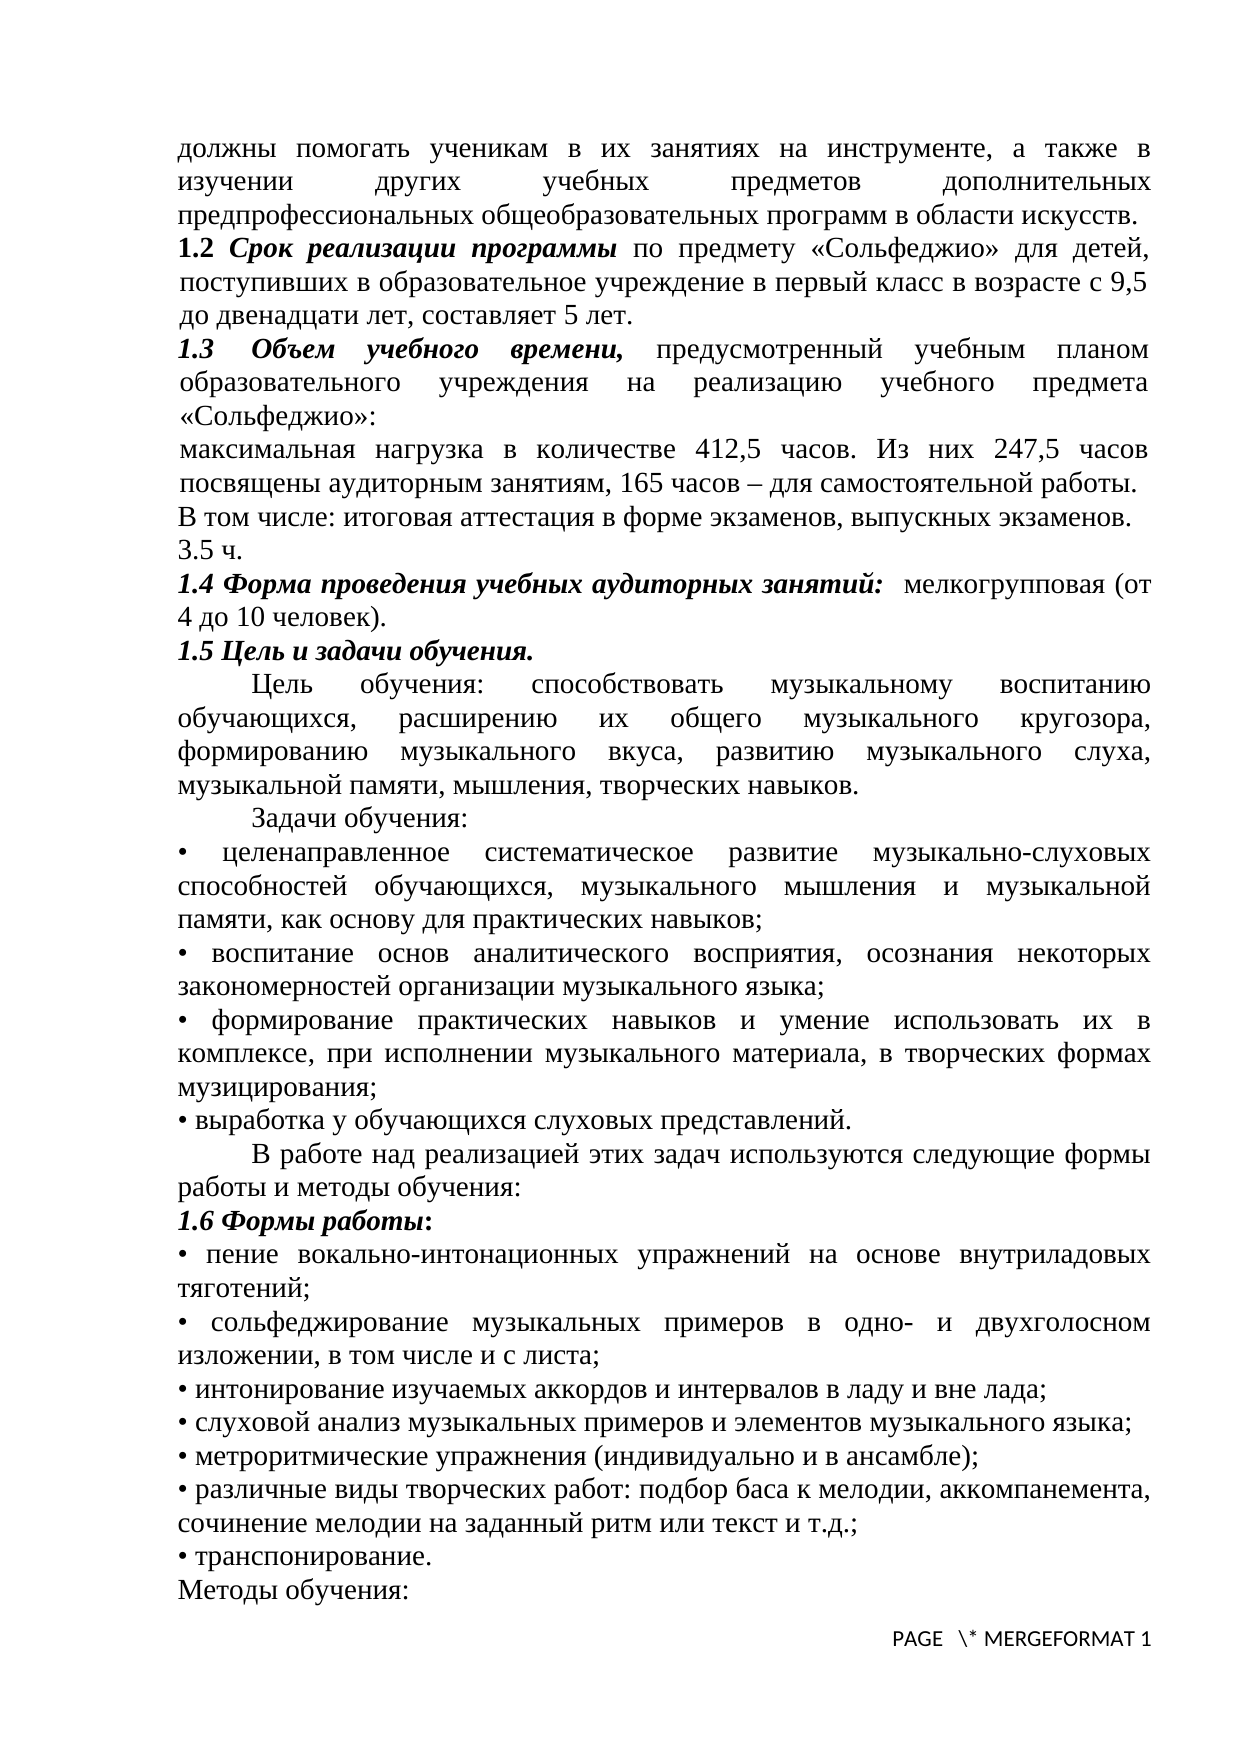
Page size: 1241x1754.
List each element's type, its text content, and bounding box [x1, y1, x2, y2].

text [177, 130, 1152, 230]
text В том числе: итоговая аттестация в форме экзаменов, выпускных экзаменов. 3.5 ч. [177, 499, 1152, 566]
list • сольфеджирование музыкальных примеров в одно- и двухголосном изложении, в том числе и с листа; [177, 1304, 1152, 1371]
list • слуховой анализ музыкальных примеров и элементов музыкального языка; [177, 1404, 1152, 1438]
list • пение вокально-интонационных упражнений на основе внутриладовых тяготений; [177, 1237, 1152, 1304]
text максимальная нагрузка в количестве 412,5 часов. Из них 247,5 часов посвящены аудиторным занятиям, 165 часов – для самостоятельной работы. [179, 432, 1149, 499]
list Объем учебного времени, предусмотренный учебным планом образовательного учреждения на реализацию учебного предмета «Сольфеджио»: [177, 331, 1149, 432]
text • выработка у обучающихся слуховых представлений. [177, 1102, 1152, 1136]
text Задачи обучения: [177, 801, 1152, 834]
text В работе над реализацией этих задач используются следующие формы работы и методы обучения: [177, 1136, 1152, 1203]
list Методы обучения: [177, 1572, 1152, 1606]
list • различные виды творческих работ: подбор баса к мелодии, аккомпанемента, сочинение мелодии на заданный ритм или текст и т.д.; [177, 1471, 1152, 1538]
text • формирование практических навыков и умение использовать их в комплексе, при исполнении музыкального материала, в творческих формах музицирования; [177, 1002, 1152, 1102]
list 1.6 Формы работы: [177, 1203, 1152, 1237]
text • воспитание основ аналитического восприятия, осознания некоторых закономерностей организации музыкального языка; [177, 935, 1152, 1002]
list • интонирование изучаемых аккордов и интервалов в ладу и вне лада; [177, 1371, 1152, 1404]
text Цель обучения: способствовать музыкальному воспитанию обучающихся, расширению их общего музыкального кругозора, формированию музыкального вкуса, развитию музыкального слуха, музыкальной памяти, мышления, творческих навыков. [177, 666, 1152, 801]
list • транспонирование. [177, 1538, 1152, 1572]
text 1.5 Цель и задачи обучения. [177, 633, 1152, 666]
list • метроритмические упражнения (индивидуально и в ансамбле); [177, 1438, 1152, 1471]
text 1.2 Срок реализации программы по предмету «Сольфеджио» для детей, поступивших в образовательное учреждение в первый класс в возрасте с 9,5 до двенадцати лет, составляет 5 лет. [177, 230, 1149, 331]
text 1.4 Форма проведения учебных аудиторных занятий: мелкогрупповая (от 4 до 10 человек). [177, 566, 1152, 633]
text • целенаправленное систематическое развитие музыкально-слуховых способностей обучающихся, музыкального мышления и музыкальной памяти, как основу для практических навыков; [177, 834, 1152, 935]
